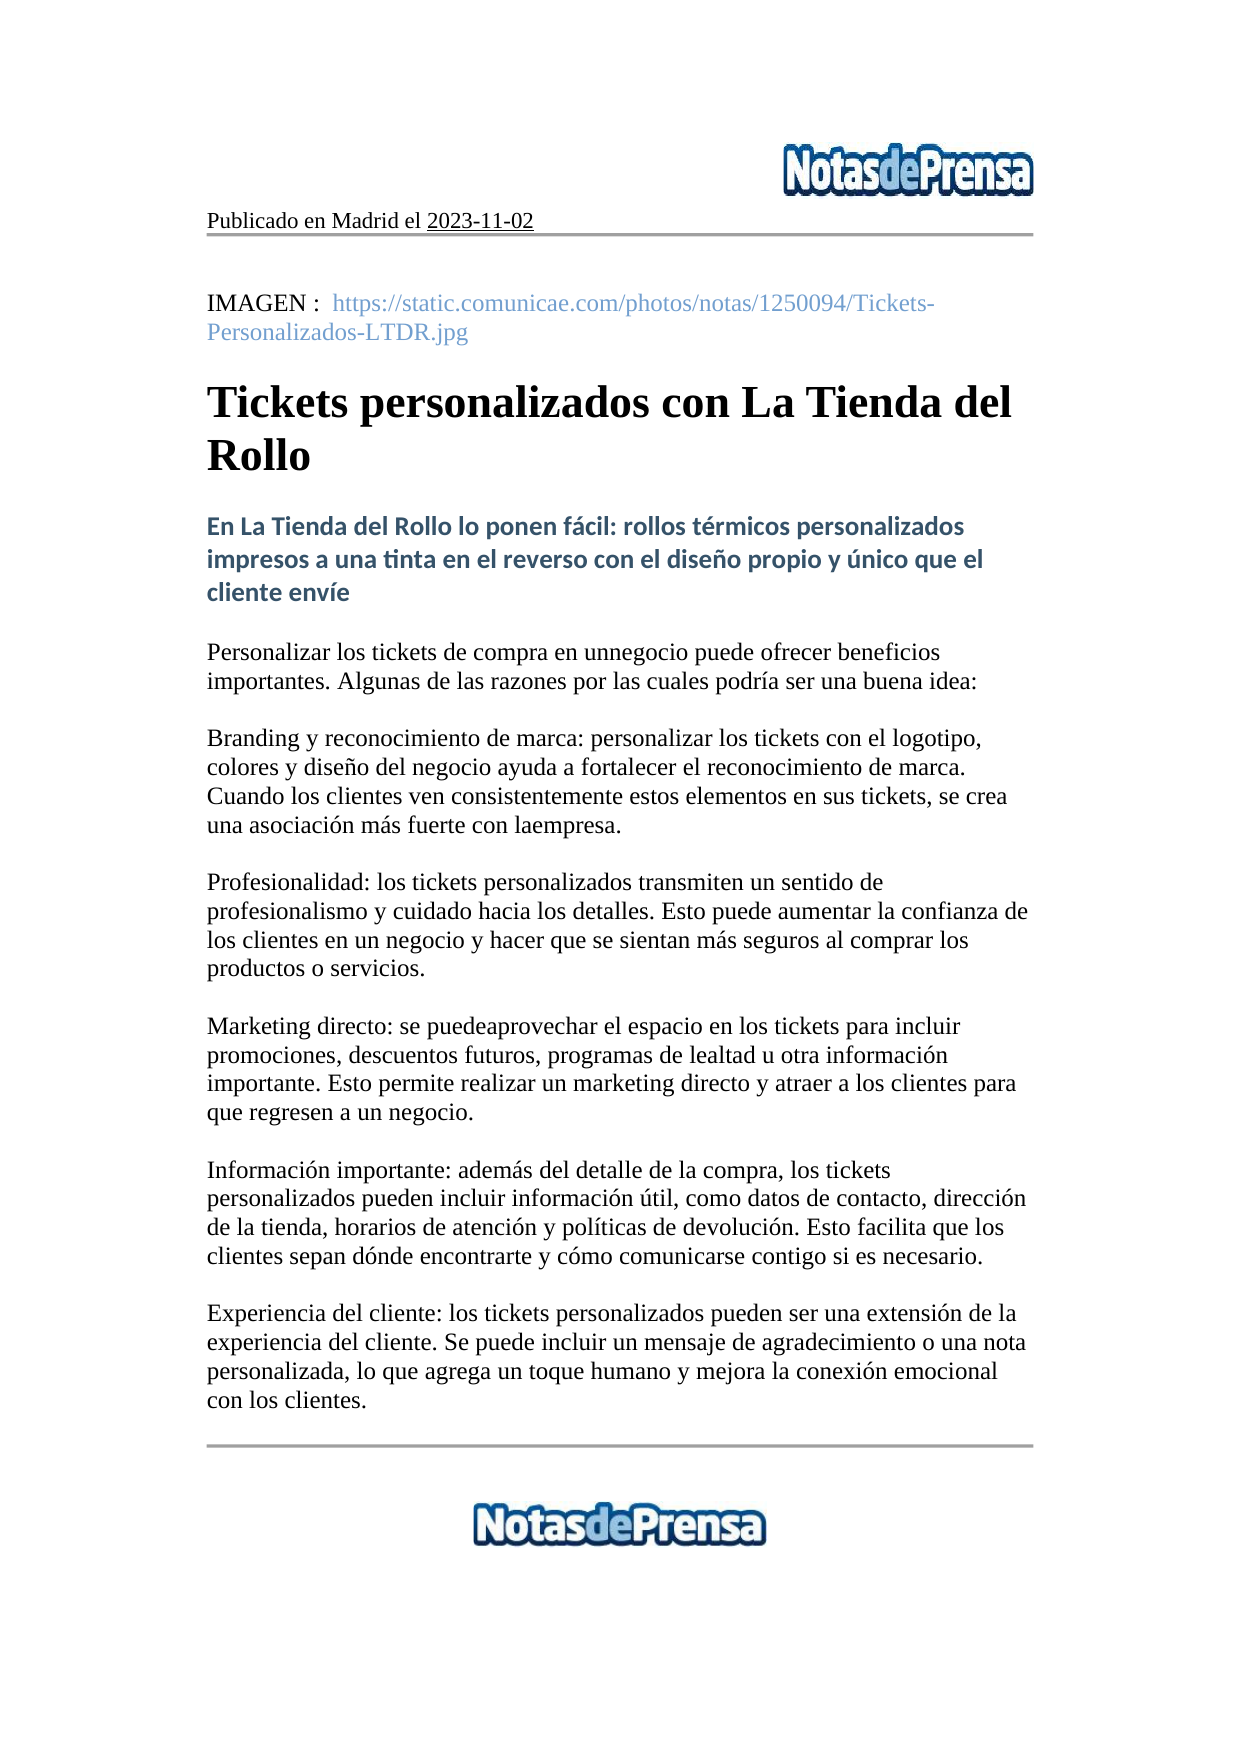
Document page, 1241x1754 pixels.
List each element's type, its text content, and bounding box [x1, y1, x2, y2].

text IMAGEN : https://static.comunicae.com/photos/notas/1250094/Tickets-Personalizados-LTDR.jpg [207, 288, 1033, 346]
picture [473, 1501, 767, 1548]
picture [783, 142, 1034, 199]
subtitle En La Tienda del Rollo lo ponen fácil: rollos térmicos personalizados impresos a una tinta en el reverso con el diseño propio y único que el cliente envíe [207, 509, 1033, 608]
subtitle Tickets personalizados con La Tienda del Rollo [207, 375, 1033, 480]
